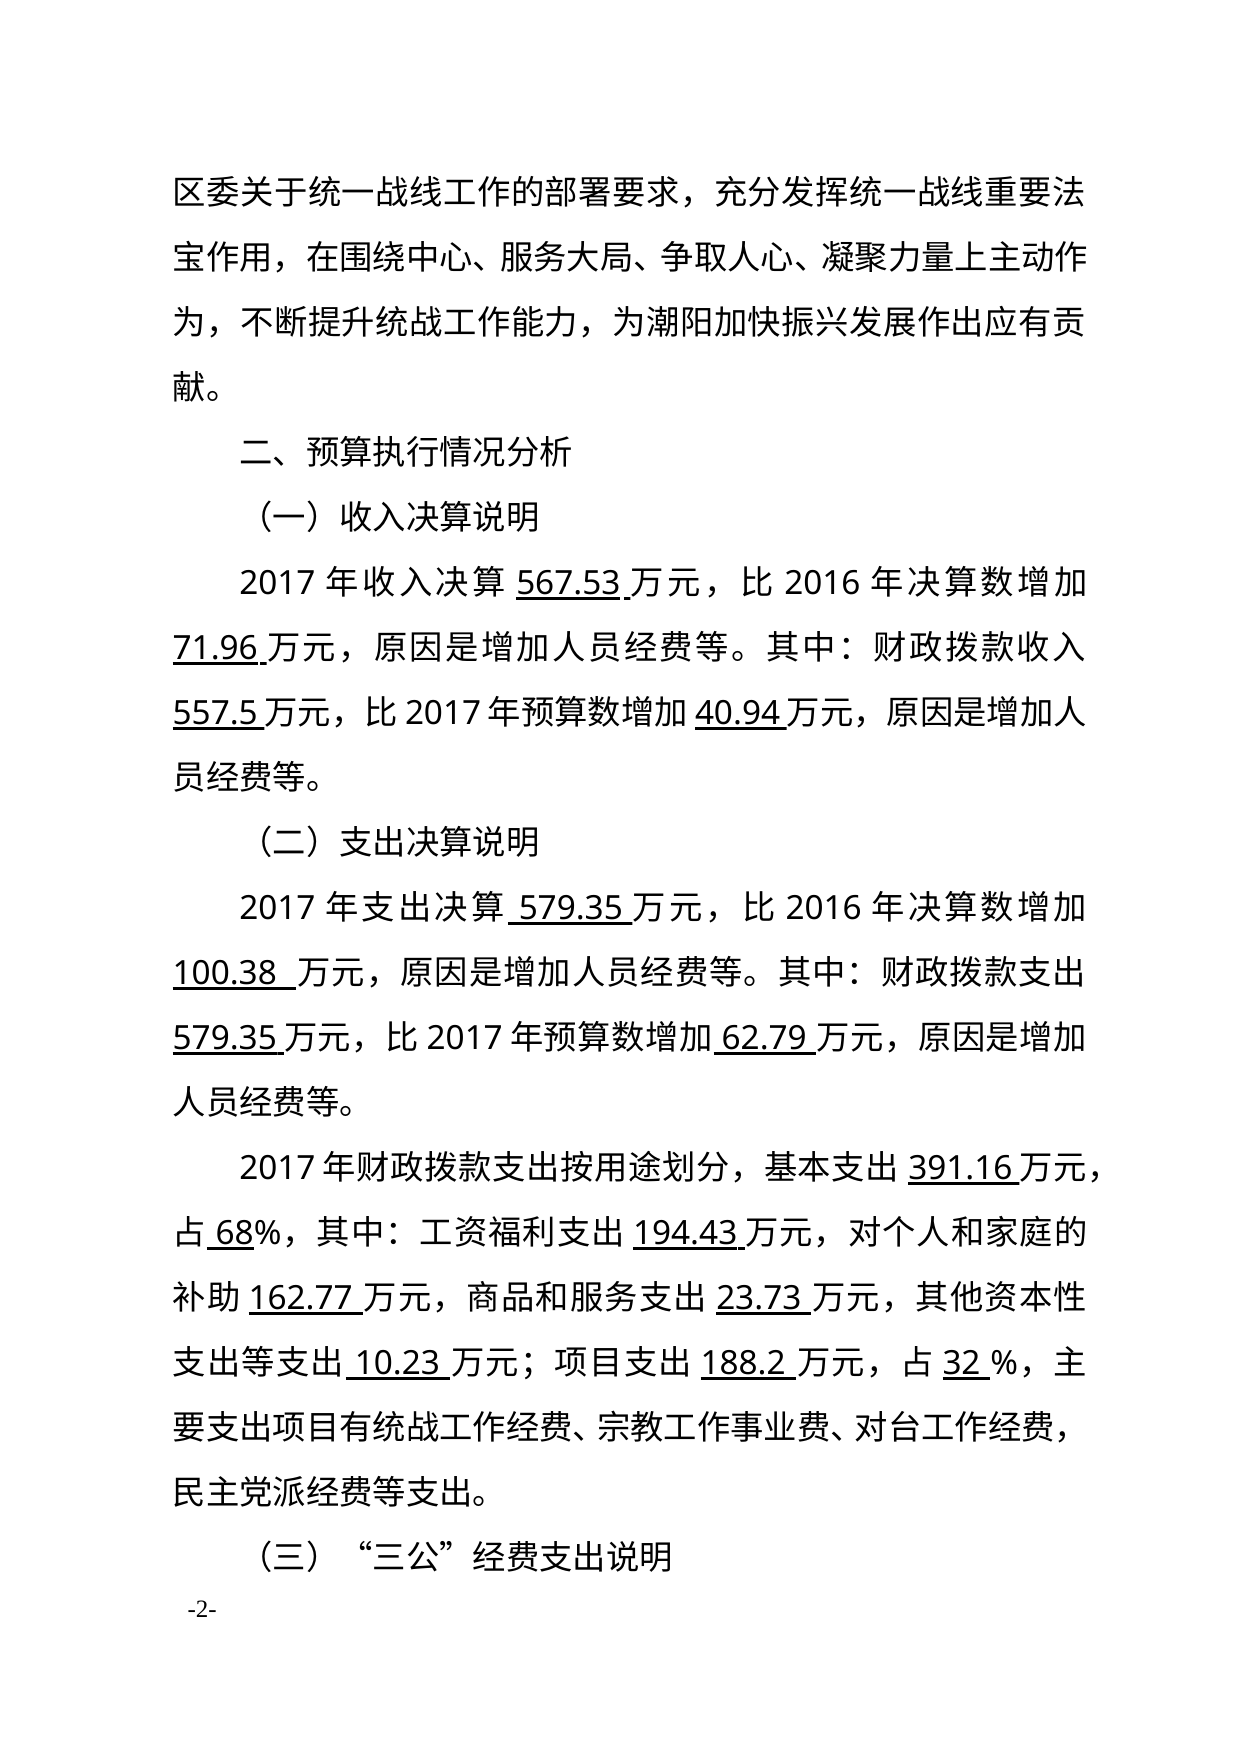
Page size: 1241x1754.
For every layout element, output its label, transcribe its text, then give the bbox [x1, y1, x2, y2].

text 2017年收入决算567.53万元，比2016年决算数增加71.96万元，原因是增加人员经费等。其中：财政拨款收入557.5万元，比2017年预算数增加40.94万元，原因是增加人员经费等。 [172, 548, 1088, 808]
text 2017年支出决算 579.35万元，比2016年决算数增加100.38 万元，原因是增加人员经费等。其中：财政拨款支出 579.35万元，比2017年预算数增加 62.79 万元，原因是增加人员经费等。 [172, 873, 1088, 1133]
text （三）“三公”经费支出说明 [172, 1523, 1088, 1588]
list 二、预算执行情况分析 [172, 418, 1088, 483]
text （二）支出决算说明 [172, 808, 1088, 873]
list （一）收入决算说明 [172, 483, 1088, 548]
text 2017年财政拨款支出按用途划分，基本支出391.16万元，占 68%，其中：工资福利支出194.43万元，对个人和家庭的补助162.77 万元，商品和服务支出23.73 万元，其他资本性支出等支出 10.23 万元；项目支出188.2 万元，占32 %，主要支出项目有统战工作经费、宗教工作事业费、对台工作经费，民主党派经费等支出。 [172, 1133, 1088, 1523]
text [172, 158, 1088, 418]
